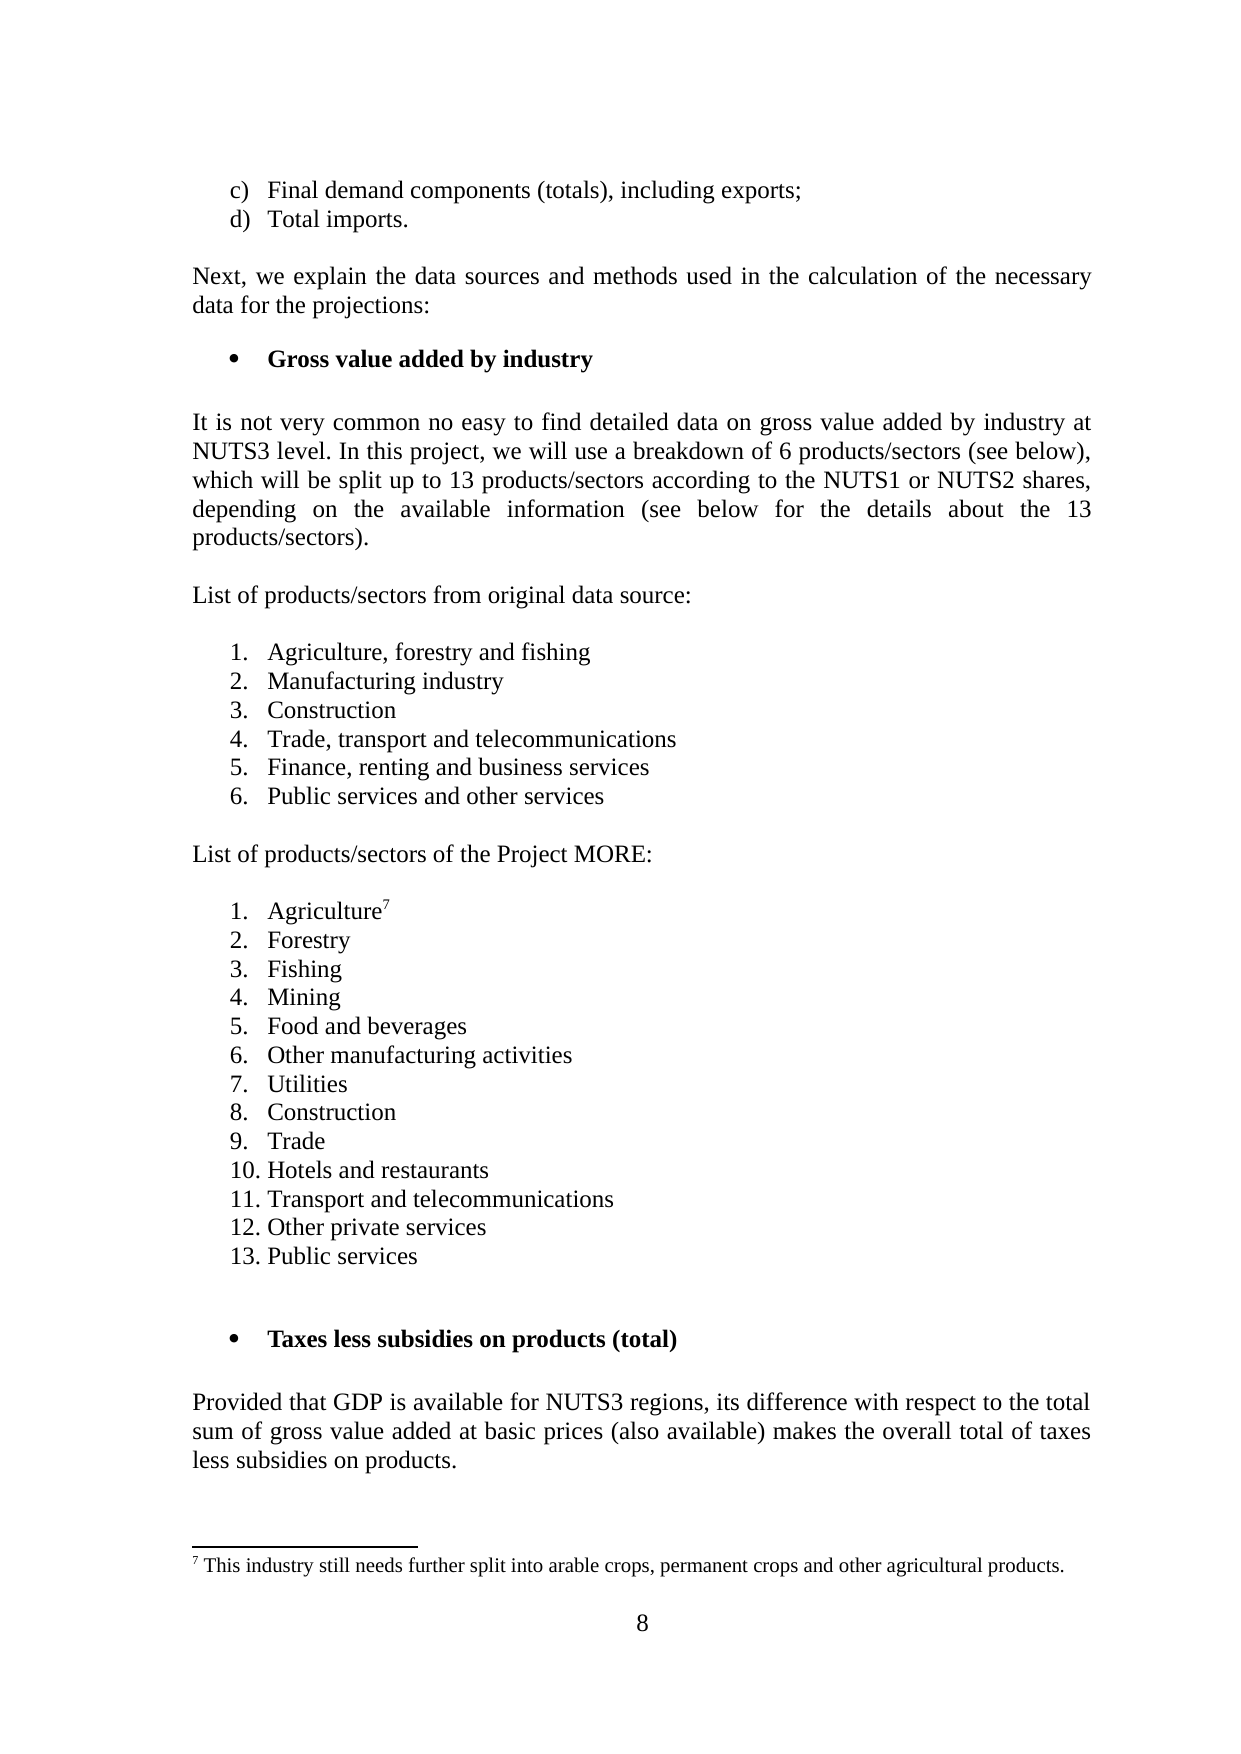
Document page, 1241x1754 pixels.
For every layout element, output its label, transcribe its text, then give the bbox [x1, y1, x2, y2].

list Food and beverages [229, 1011, 1092, 1040]
list Forestry [229, 925, 1092, 954]
list Fishing [229, 954, 1092, 982]
list Construction [229, 695, 1092, 724]
list Hotels and restaurants [229, 1155, 1092, 1184]
list Finance, renting and business services [229, 752, 1092, 781]
text List of products/sectors of the Project MORE: [192, 839, 1092, 867]
text Provided that GDP is available for NUTS3 regions, its difference with respect to the total sum of gross value added at basic prices (also available) makes the overall total of taxes less subsidies on products. [192, 1387, 1092, 1474]
list Public services and other services [229, 781, 1092, 810]
list Other private services [229, 1212, 1092, 1241]
list Agriculture, forestry and fishing [229, 637, 1092, 666]
list Final demand components (totals), including exports; [229, 175, 1092, 204]
list Mining [229, 982, 1092, 1011]
list Other manufacturing activities [229, 1040, 1092, 1069]
list Taxes less subsidies on products (total) [229, 1324, 1092, 1352]
list Construction [229, 1097, 1092, 1126]
list Total imports. [229, 204, 1092, 232]
list Agriculture [229, 896, 1092, 925]
text List of products/sectors from original data source: [192, 580, 1092, 609]
list Utilities [229, 1069, 1092, 1097]
list Transport and telecommunications [229, 1184, 1092, 1212]
list Public services [229, 1241, 1092, 1270]
list Manufacturing industry [229, 666, 1092, 695]
text It is not very common no easy to find detailed data on gross value added by industry at NUTS3 level. In this project, we will use a breakdown of 6 products/sectors (see below), which will be split up to 13 products/sectors according to the NUTS1 or NUTS2 shares, depending on the available information (see below for the details about the 13 products/sectors). [192, 407, 1092, 551]
list Trade, transport and telecommunications [229, 724, 1092, 752]
text Next, we explain the data sources and methods used in the calculation of the necessary data for the projections: [192, 261, 1092, 319]
list Trade [229, 1126, 1092, 1155]
list Gross value added by industry [229, 344, 1092, 372]
